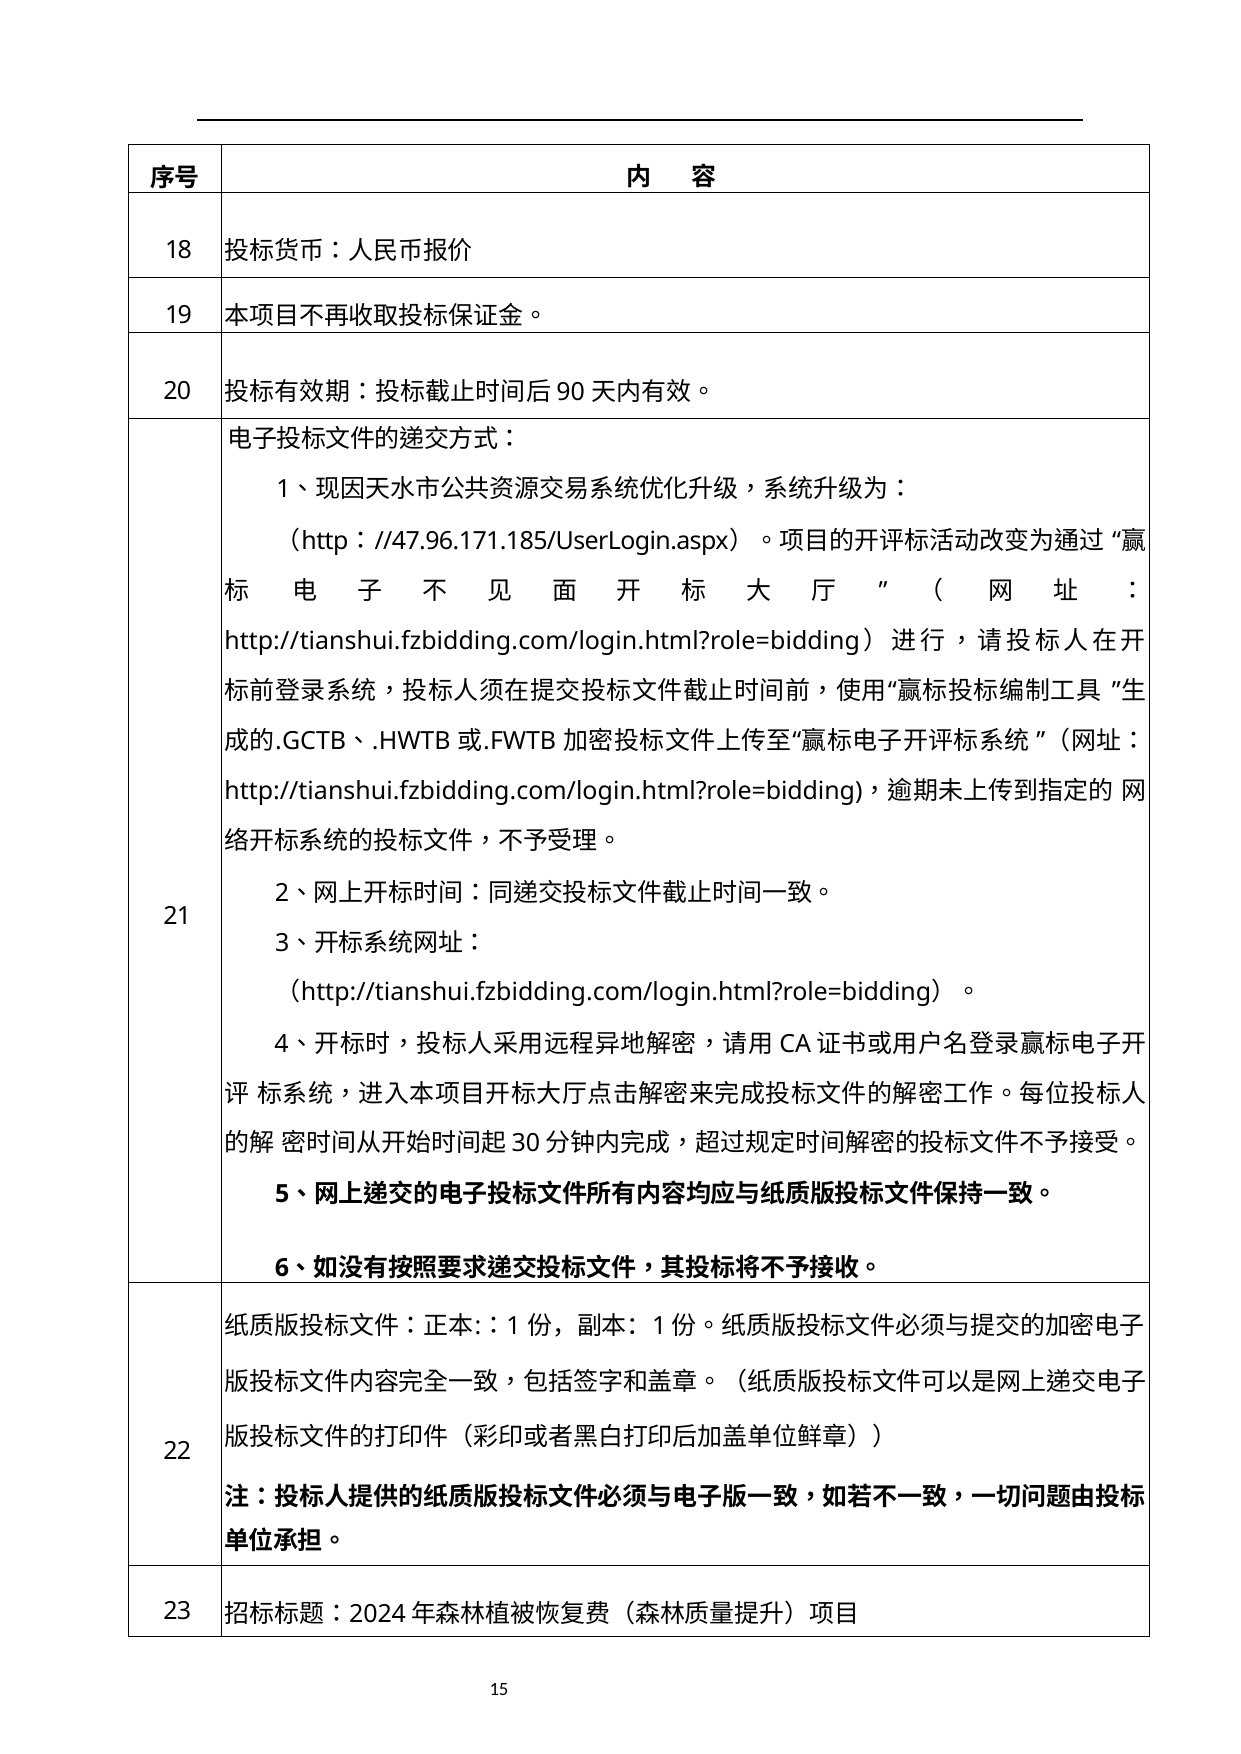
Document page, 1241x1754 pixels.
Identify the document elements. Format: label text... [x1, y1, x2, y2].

table_header 内 容 [222, 145, 1149, 192]
table_cell 投标有效期：投标截止时间后90 天内有效。 [222, 333, 1149, 418]
table_cell 19 [129, 278, 221, 332]
table_cell 18 [129, 193, 221, 277]
table_cell 电子投标文件的递交方式： 1、现因天水市公共资源交易系统优化升级，系统升级为： （http：//47.96.171.185/UserLogin.aspx）。项目的开评标活动改变为通过 “赢 标 电 子 不 见 面 开 标 大 厅 ” （ 网 址 ： http://tianshui.fzbidding.com/login.html?role=bidding）进行，请投标人在开 标前登录系统，投标人须在提交投标文件截止时间前，使用“赢标投标编制工具 ”生 成的.GCTB、.HWTB 或.FWTB 加密投标文件上传至“赢标电子开评标系统 ”（网址： http://tianshui.fzbidding.com/login.html?role=bidding)，逾期未上传到指定的 网络开标系统的投标文件，不予受理。 2、网上开标时间：同递交投标文件截止时间一致。 3、开标系统网址： （http://tianshui.fzbidding.com/login.html?role=bidding）。 4、开标时，投标人采用远程异地解密，请用CA证书或用户名登录赢标电子开评 标系统，进入本项目开标大厅点击解密来完成投标文件的解密工作。每位投标人的解 密时间从开始时间起30分钟内完成，超过规定时间解密的投标文件不予接受。 5、网上递交的电子投标文件所有内容均应与纸质版投标文件保持一致。 6、如没有按照要求递交投标文件，其投标将不予接收。 [222, 419, 1149, 1282]
table_cell 21 [129, 419, 221, 1282]
table_cell 本项目不再收取投标保证金。 [222, 278, 1149, 332]
table_cell 23 [129, 1566, 221, 1636]
table_cell 招标标题：2024年森林植被恢复费（森林质量提升）项目 [222, 1566, 1149, 1636]
table_cell 纸质版投标文件：正本:：1 份，副本：1份。纸质版投标文件必须与提交的加密电子版投标文件内容完全一致，包括签字和盖章。（纸质版投标文件可以是网上递交电子版投标文件的打印件（彩印或者黑白打印后加盖单位鲜章）） 注：投标人提供的纸质版投标文件必须与电子版一致，如若不一致，一切问题由投标 单位承担。 [222, 1283, 1149, 1565]
table_header 序号 [129, 145, 221, 192]
table_cell 22 [129, 1283, 221, 1565]
table_cell 投标货币：人民币报价 [222, 193, 1149, 277]
table_cell 20 [129, 333, 221, 418]
